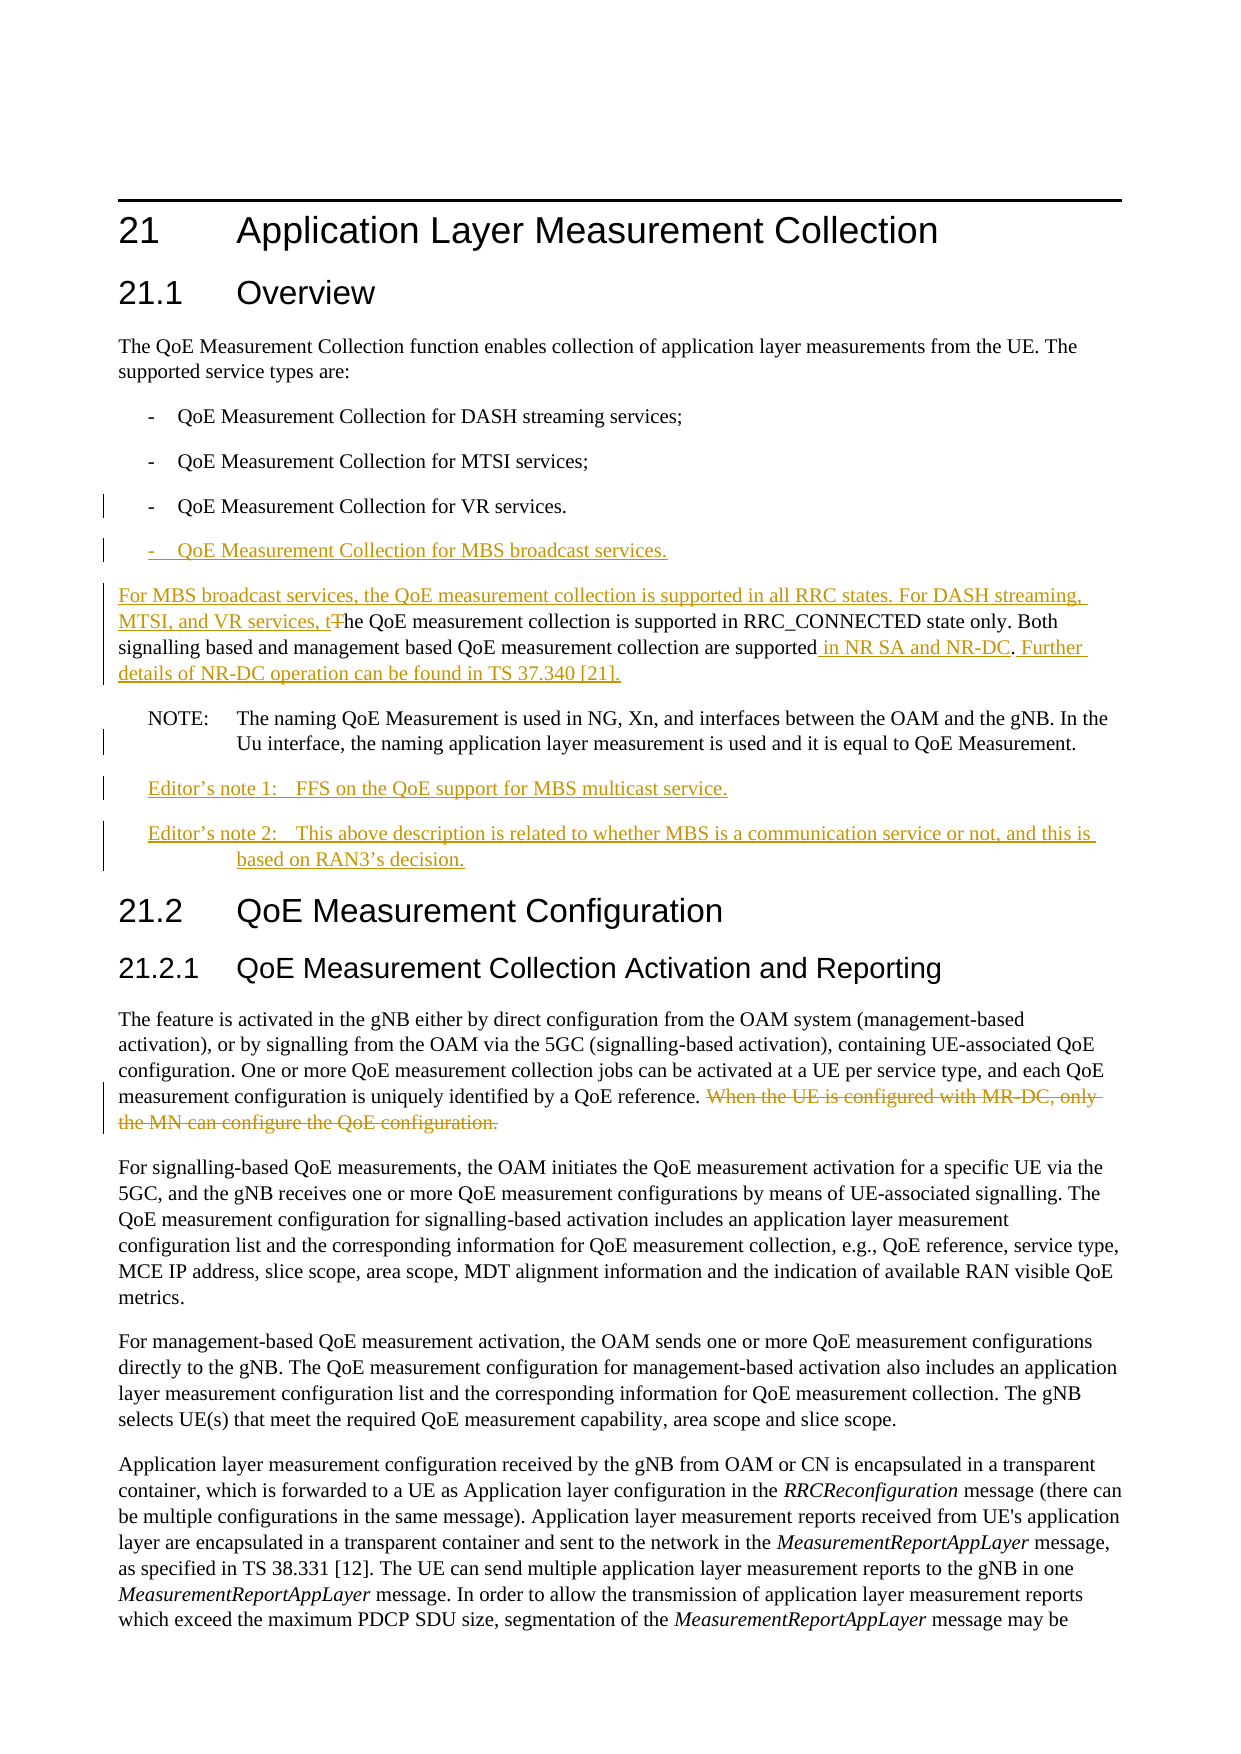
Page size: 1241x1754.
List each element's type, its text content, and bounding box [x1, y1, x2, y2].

text he QoE measurement collection is supported in RRC_CONNECTED state only. Both signalling based and management based QoE measurement collection are supported. [118, 583, 1122, 685]
text For management-based QoE measurement activation, the OAM sends one or more QoE measurement configurations directly to the gNB. The QoE measurement configuration for management-based activation also includes an application layer measurement configuration list and the corresponding information for QoE measurement collection. The gNB selects UE(s) that meet the required QoE measurement capability, area scope and slice scope. [118, 1329, 1122, 1431]
subtitle 21 Application Layer Measurement Collection [118, 202, 1122, 251]
subtitle 21.2.1 QoE Measurement Collection Activation and Reporting [118, 952, 1122, 985]
subtitle 21.2 QoE Measurement Configuration [118, 891, 1122, 930]
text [118, 1452, 1122, 1631]
text For signalling-based QoE measurements, the OAM initiates the QoE measurement activation for a specific UE via the 5GC, and the gNB receives one or more QoE measurement configurations by means of UE-associated signalling. The QoE measurement configuration for signalling-based activation includes an application layer measurement configuration list and the corresponding information for QoE measurement collection, e.g., QoE reference, service type, MCE IP address, slice scope, area scope, MDT alignment information and the indication of available RAN visible QoE metrics. [118, 1155, 1122, 1309]
text NOTE: The naming QoE Measurement is used in NG, Xn, and interfaces between the OAM and the gNB. In the Uu interface, the naming application layer measurement is used and it is equal to QoE Measurement. [148, 705, 1122, 755]
text - QoE Measurement Collection for DASH streaming services; [148, 404, 1122, 428]
text The QoE Measurement Collection function enables collection of application layer measurements from the UE. The supported service types are: [118, 333, 1122, 383]
subtitle 21.1 Overview [118, 273, 1122, 312]
text The feature is activated in the gNB either by direct configuration from the OAM system (management-based activation), or by signalling from the OAM via the 5GC (signalling-based activation), containing UE-associated QoE configuration. One or more QoE measurement collection jobs can be activated at a UE per service type, and each QoE measurement configuration is uniquely identified by a QoE reference. [118, 1006, 1122, 1134]
text - QoE Measurement Collection for MTSI services; [148, 449, 1122, 473]
text - QoE Measurement Collection for VR services. [148, 493, 1122, 518]
